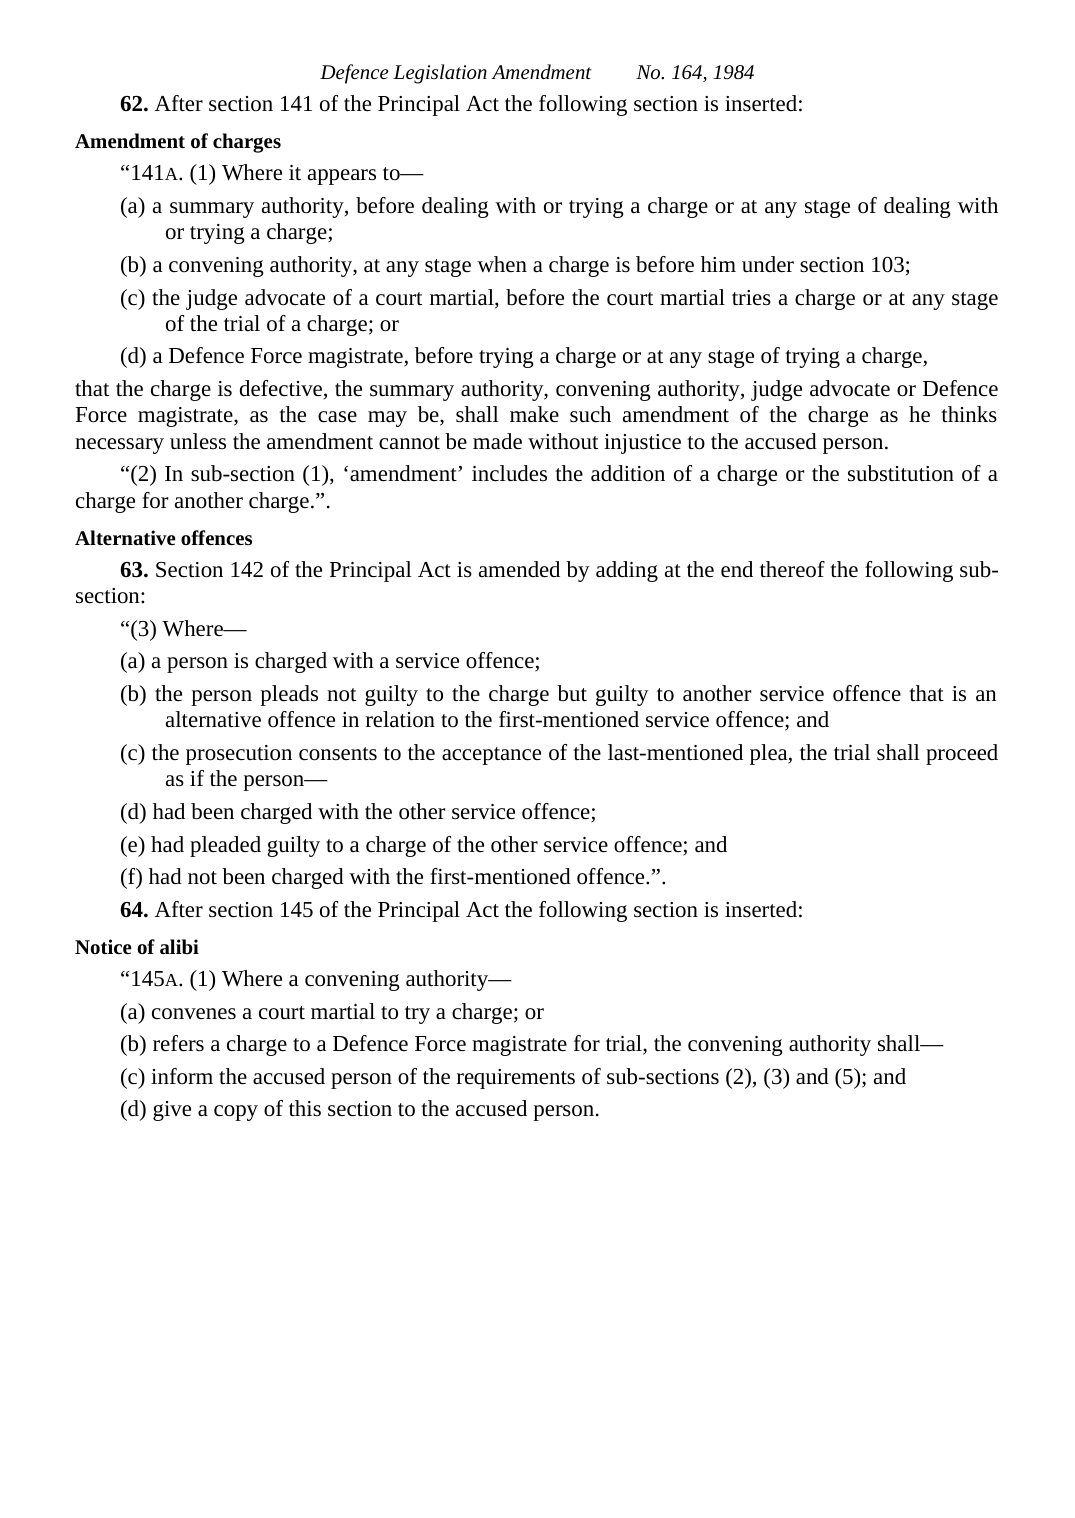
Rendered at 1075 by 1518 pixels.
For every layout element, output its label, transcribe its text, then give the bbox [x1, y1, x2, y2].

text Alternative offences [75, 526, 1000, 550]
text (e) had pleaded guilty to a charge of the other service offence; and [120, 831, 1000, 857]
text that the charge is defective, the summary authority, convening authority, judge advocate or Defence Force magistrate, as the case may be, shall make such amendment of the charge as he thinks necessary unless the amendment cannot be made without injustice to the accused person. [75, 375, 1000, 454]
text Amendment of charges [75, 129, 1000, 153]
text (d) had been charged with the other service offence; [120, 798, 1000, 824]
text (c) the prosecution consents to the acceptance of the last-mentioned plea, the trial shall proceed as if the person— [120, 739, 1000, 792]
text (a) a summary authority, before dealing with or trying a charge or at any stage of dealing with or trying a charge; [120, 192, 1000, 245]
text Notice of alibi [75, 935, 1000, 959]
text “(2) In sub-section (1), ‘amendment’ includes the addition of a charge or the substitution of a charge for another charge.”. [75, 461, 1000, 513]
text (c) inform the accused person of the requirements of sub-sections (2), (3) and (5); and [120, 1063, 1000, 1089]
text (d) give a copy of this section to the accused person. [120, 1096, 1000, 1122]
text (b) the person pleads not guilty to the charge but guilty to another service offence that is an alternative offence in relation to the first-mentioned service offence; and [120, 680, 1000, 733]
text 62. After section 141 of the Principal Act the following section is inserted: [75, 90, 1000, 117]
text “141a. (1) Where it appears to— [75, 159, 1000, 186]
text (a) a person is charged with a service offence; [120, 648, 1000, 674]
text 64. After section 145 of the Principal Act the following section is inserted: [75, 896, 1000, 922]
text (c) the judge advocate of a court martial, before the court martial tries a charge or at any stage of the trial of a charge; or [120, 284, 1000, 336]
text “(3) Where— [75, 615, 1000, 641]
text (d) a Defence Force magistrate, before trying a charge or at any stage of trying a charge, [120, 343, 1000, 369]
text “145a. (1) Where a convening authority— [75, 965, 1000, 991]
text (f) had not been charged with the first-mentioned offence.”. [120, 863, 1000, 890]
text (b) a convening authority, at any stage when a charge is before him under section 103; [120, 251, 1000, 277]
text (a) convenes a court martial to try a charge; or [120, 998, 1000, 1024]
text (b) refers a charge to a Defence Force magistrate for trial, the convening authority shall— [120, 1030, 1000, 1057]
text 63. Section 142 of the Principal Act is amended by adding at the end thereof the following sub-section: [75, 556, 1000, 609]
